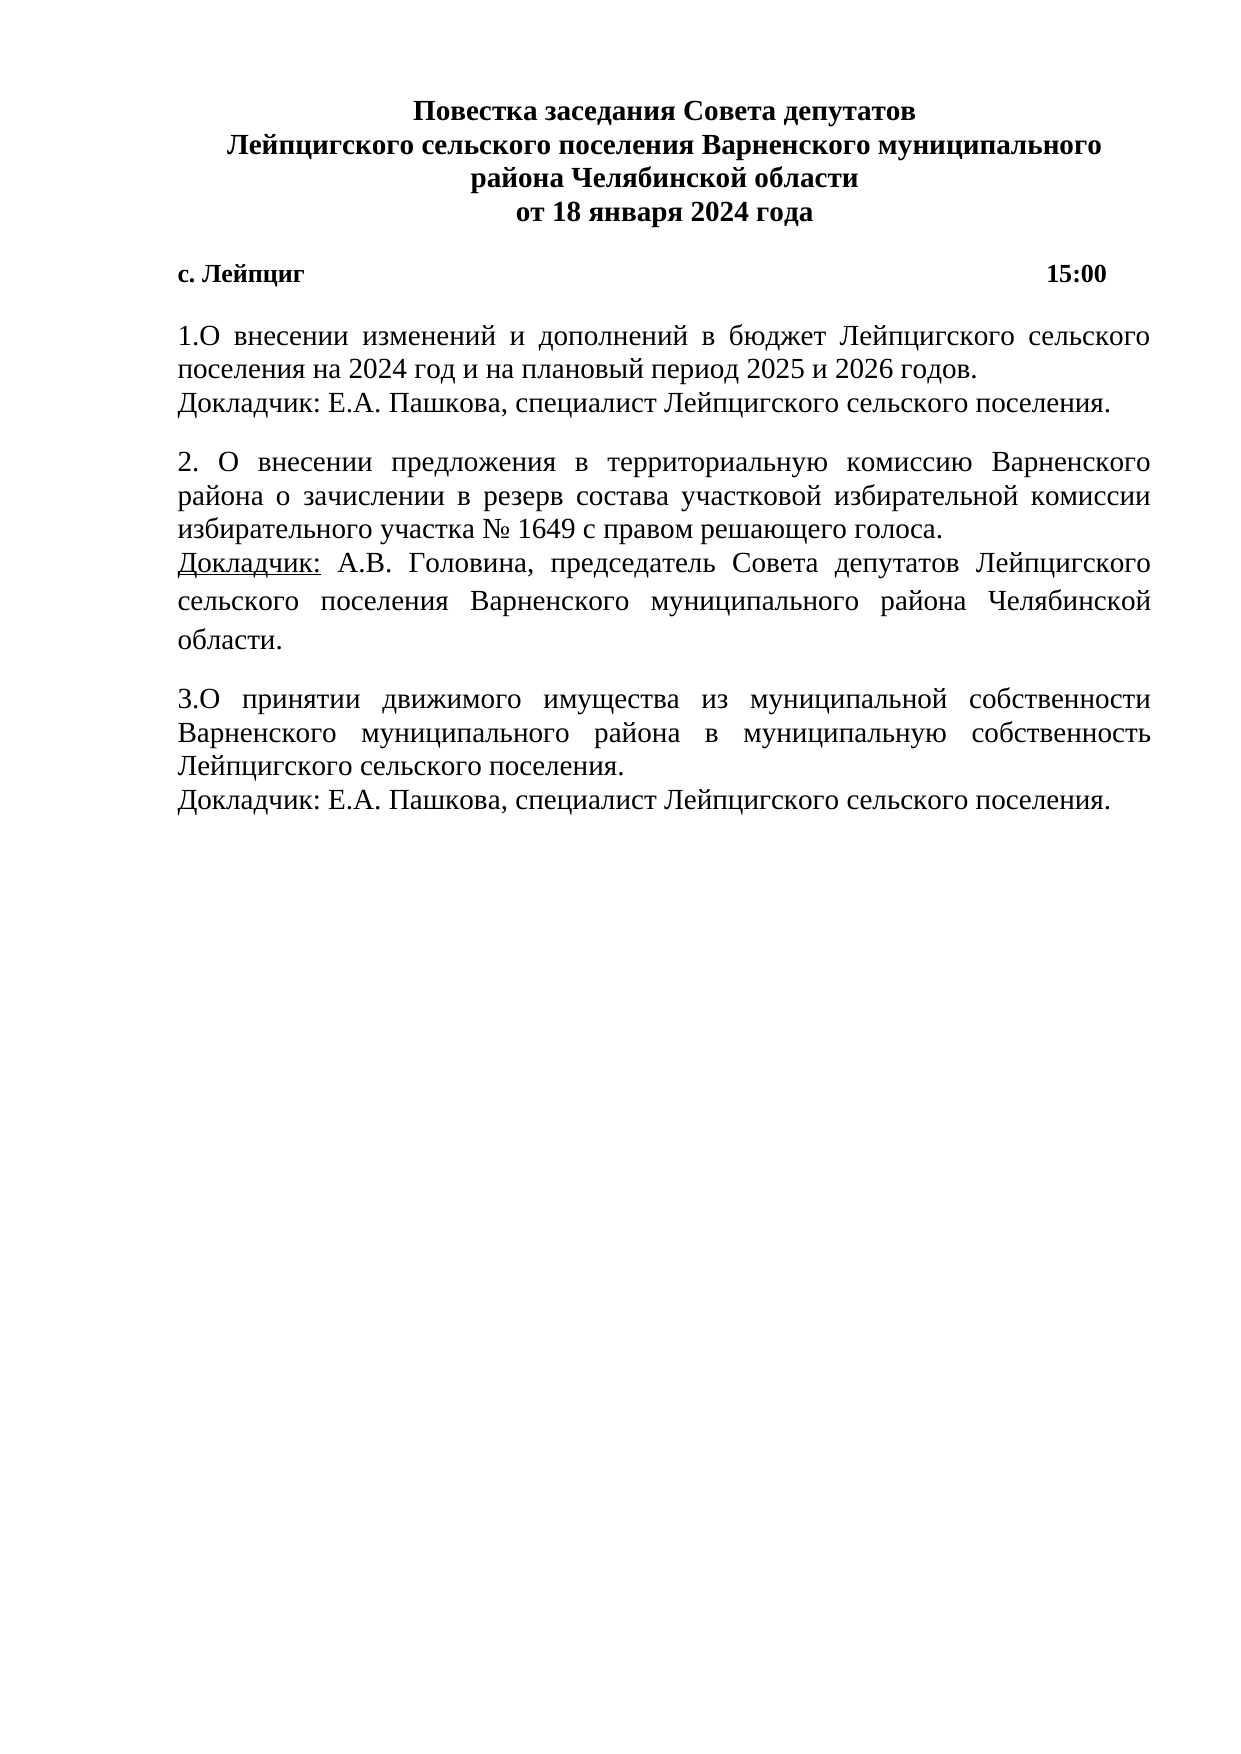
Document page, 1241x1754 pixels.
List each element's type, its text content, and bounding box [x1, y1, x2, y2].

text с. Лейпциг 15:00 [177, 258, 1152, 288]
text Докладчик: Е.А. Пашкова, специалист Лейпцигского сельского поселения. [177, 782, 1152, 815]
text 2. О внесении предложения в территориальную комиссию Варненского района о зачислении в резерв состава участковой избирательной комиссии избирательного участка № 1649 с правом решающего голоса. [177, 444, 1152, 545]
text Повестка заседания Совета депутатов [177, 93, 1152, 127]
text 1.О внесении изменений и дополнений в бюджет Лейпцигского сельского поселения на 2024 год и на плановый период 2025 и 2026 годов. [177, 318, 1152, 385]
text Лейпцигского сельского поселения Варненского муниципального района Челябинской области [177, 127, 1152, 194]
text Докладчик: А.В. Головина, председатель Совета депутатов Лейпцигского сельского поселения Варненского муниципального района Челябинской области. [177, 545, 1152, 655]
text Докладчик: Е.А. Пашкова, специалист Лейпцигского сельского поселения. [177, 385, 1152, 418]
text от 18 января 2024 года [177, 194, 1152, 228]
text 3.О принятии движимого имущества из муниципальной собственности Варненского муниципального района в муниципальную собственность Лейпцигского сельского поселения. [177, 681, 1152, 782]
